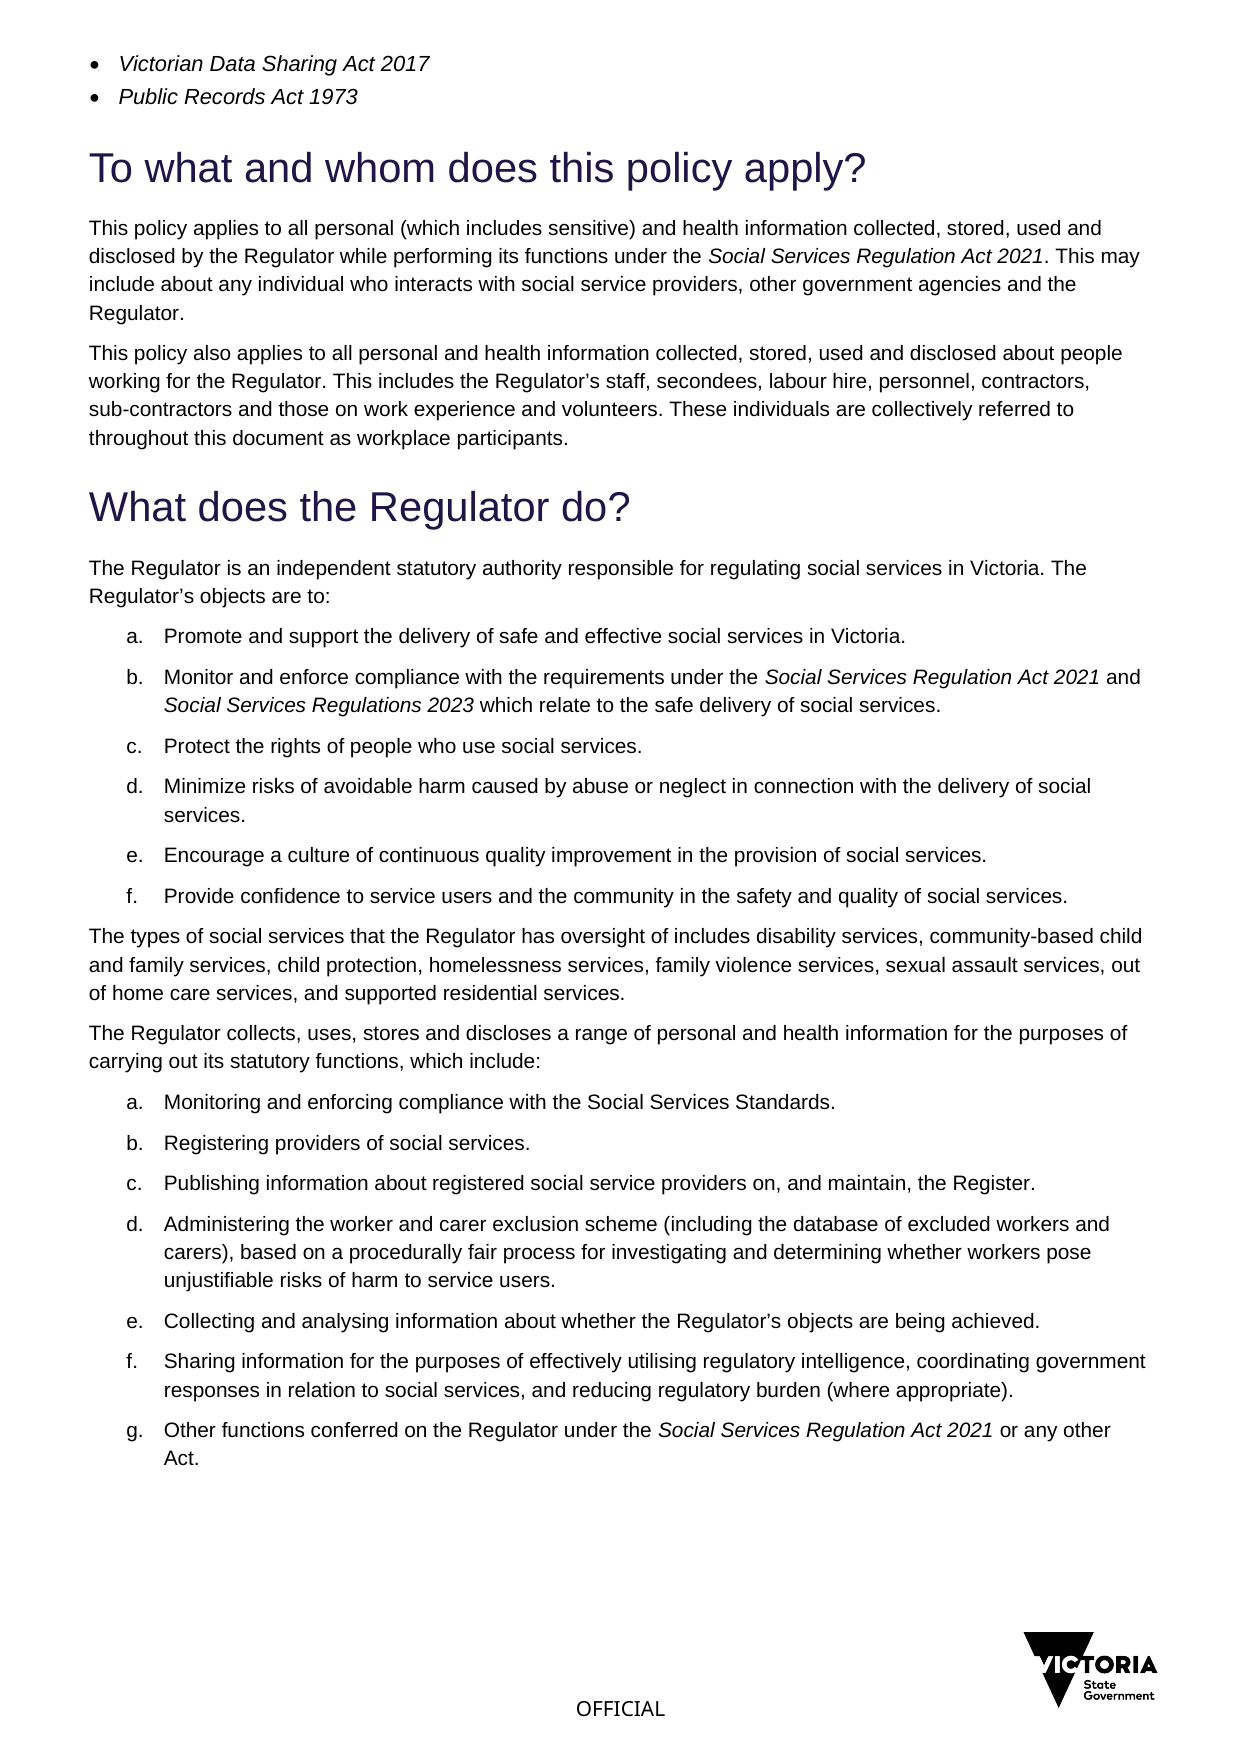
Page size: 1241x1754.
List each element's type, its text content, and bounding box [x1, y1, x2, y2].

list Collecting and analysing information about whether the Regulator’s objects are being achieved. [126, 1304, 1152, 1333]
text Public Records Act 1973 [89, 81, 1152, 110]
list Provide confidence to service users and the community in the safety and quality of social services. [126, 879, 1152, 908]
list Monitor and enforce compliance with the requirements under the Social Services Regulation Act 2021 and Social Services Regulations 2023 which relate to the safe delivery of social services. [126, 661, 1152, 717]
list Monitoring and enforcing compliance with the Social Services Standards. [126, 1086, 1152, 1114]
list Promote and support the delivery of safe and effective social services in Victoria. [126, 620, 1152, 648]
picture [0, 1623, 1241, 1753]
subtitle What does the Regulator do? [89, 483, 1152, 531]
text This policy applies to all personal (which includes sensitive) and health information collected, stored, used and disclosed by the Regulator while performing its functions under the Social Services Regulation Act 2021. This may include about any individual who interacts with social service providers, other government agencies and the Regulator. [89, 212, 1152, 324]
text Victorian Data Sharing Act 2017 [89, 47, 1152, 76]
list Encourage a culture of continuous quality improvement in the provision of social services. [126, 839, 1152, 867]
text The Regulator collects, uses, stores and discloses a range of personal and health information for the purposes of carrying out its statutory functions, which include: [89, 1017, 1152, 1073]
text The Regulator is an independent statutory authority responsible for regulating social services in Victoria. The Regulator’s objects are to: [89, 551, 1152, 608]
list Protect the rights of people who use social services. [126, 729, 1152, 758]
subtitle To what and whom does this policy apply? [89, 143, 1152, 191]
list Other functions conferred on the Regulator under the Social Services Regulation Act 2021 or any other Act. [126, 1414, 1152, 1470]
list Sharing information for the purposes of effectively utilising regulatory intelligence, coordinating government responses in relation to social services, and reducing regulatory burden (where appropriate). [126, 1345, 1152, 1401]
list Administering the worker and carer exclusion scheme (including the database of excluded workers and carers), based on a procedurally fair process for investigating and determining whether workers pose unjustifiable risks of harm to service users. [126, 1208, 1152, 1292]
list Registering providers of social services. [126, 1126, 1152, 1154]
text The types of social services that the Regulator has oversight of includes disability services, community-based child and family services, child protection, homelessness services, family violence services, sexual assault services, out of home care services, and supported residential services. [89, 920, 1152, 1004]
text This policy also applies to all personal and health information collected, stored, used and disclosed about people working for the Regulator. This includes the Regulator’s staff, secondees, labour hire, personnel, contractors, sub-contractors and those on work experience and volunteers. These individuals are collectively referred to throughout this document as workplace participants. [89, 337, 1152, 449]
list Minimize risks of avoidable harm caused by abuse or neglect in connection with the delivery of social services. [126, 770, 1152, 826]
list Publishing information about registered social service providers on, and maintain, the Register. [126, 1167, 1152, 1195]
